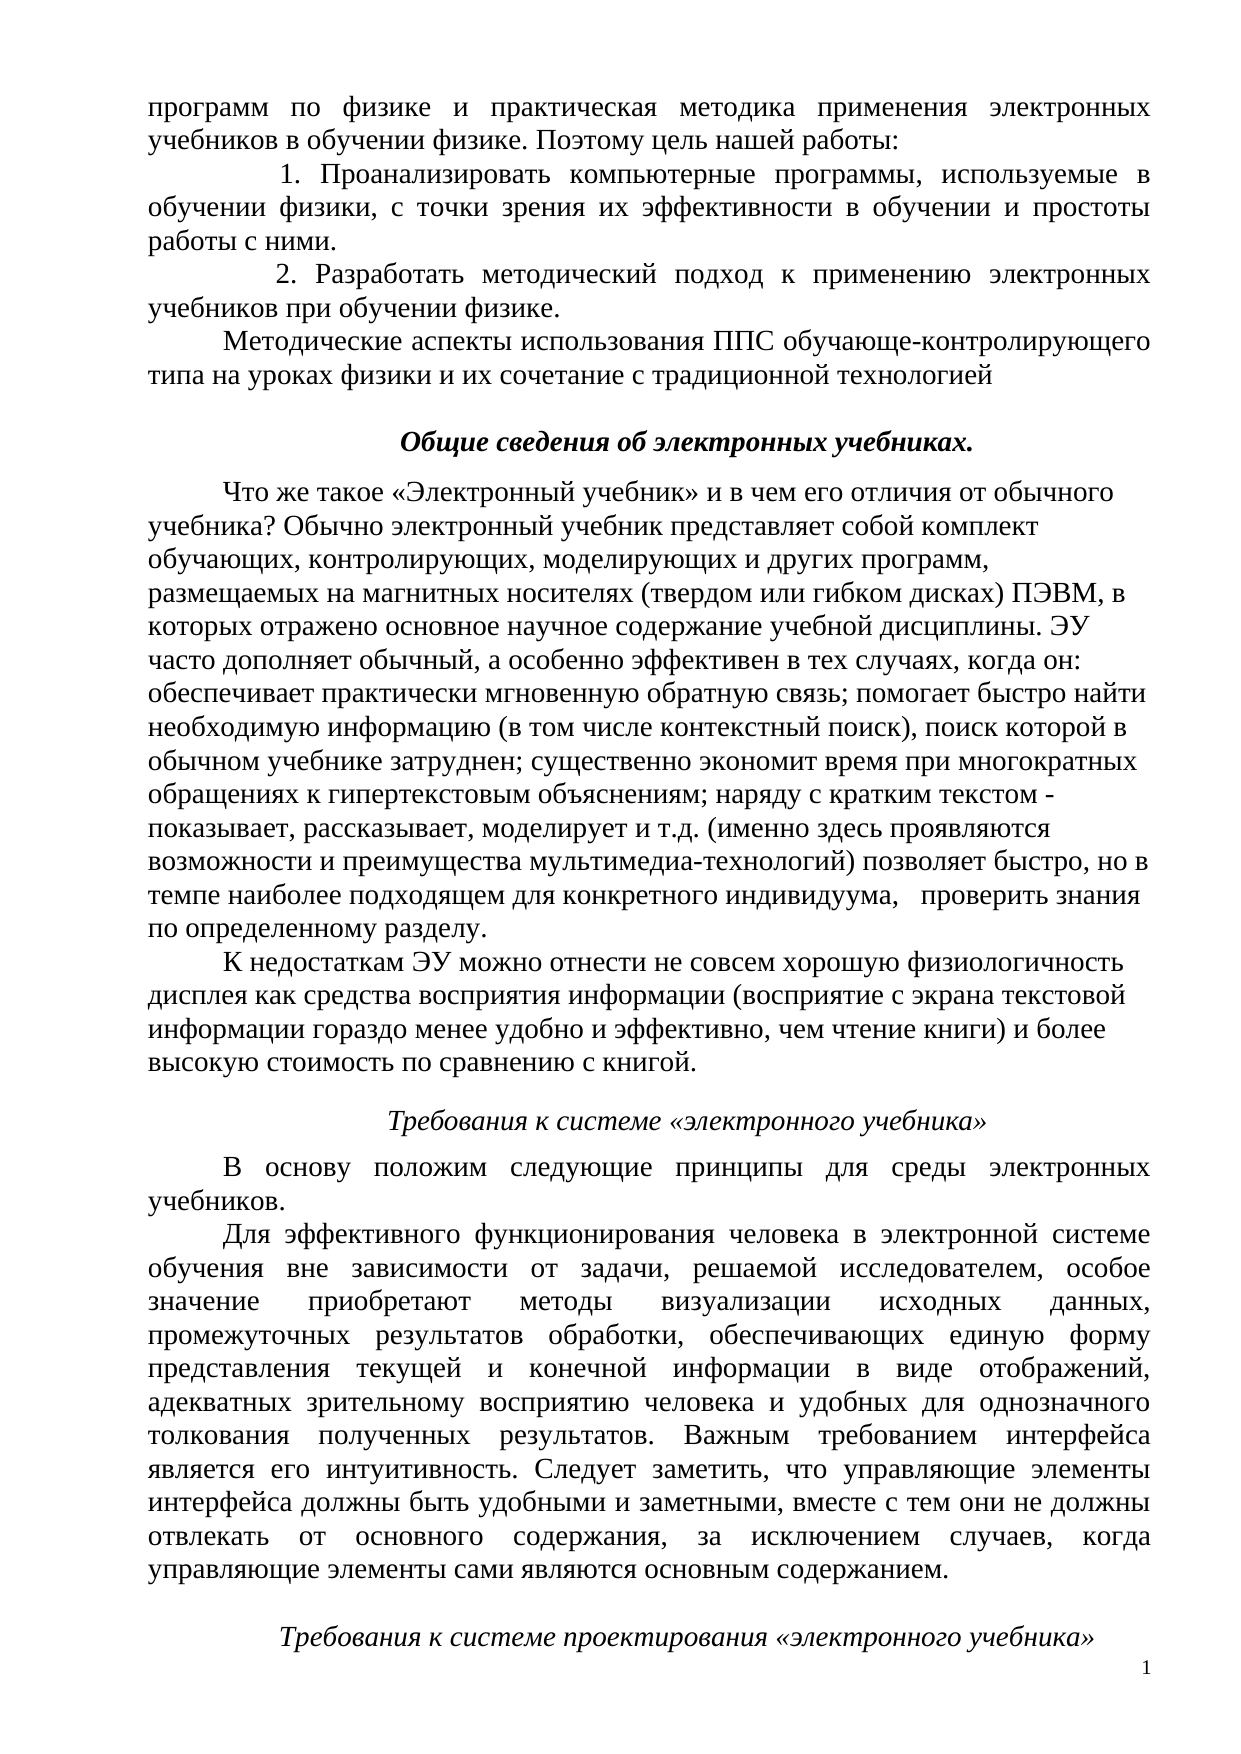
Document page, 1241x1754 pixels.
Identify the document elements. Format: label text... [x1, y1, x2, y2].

text В основу положим следующие принципы для среды электронных учебников. [148, 1149, 1152, 1216]
text Общие сведения об электронных учебниках. [148, 424, 1152, 458]
text Требования к системе «электронного учебника» [148, 1103, 1152, 1137]
text Для эффективного функционирования человека в электронной системе обучения вне зависимости от задачи, решаемой исследователем, особое значение приобретают методы визуализации исходных данных, промежуточных результатов обработки, обеспечивающих единую форму представления текущей и конечной информации в виде отображений, адекватных зрительному восприятию человека и удобных для однозначного толкования полученных результатов. Важным требованием интерфейса является его интуитивность. Следует заметить, что управляющие элементы интерфейса должны быть удобными и заметными, вместе с тем они не должны отвлекать от основного содержания, за исключением случаев, когда управляющие элементы сами являются основным содержанием. [148, 1216, 1152, 1585]
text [148, 89, 1152, 156]
text К недостаткам ЭУ можно отнести не совсем хорошую физиологичность дисплея как средства восприятия информации (восприятие с экрана текстовой информации гораздо менее удобно и эффективно, чем чтение книги) и более высокую стоимость по сравнению с книгой. [148, 944, 1152, 1078]
text Требования к системе проектирования «электронного учебника» [148, 1619, 1152, 1652]
text Методические аспекты использования ППС обучающе-контролирующего типа на уроках физики и их сочетание с традиционной технологией [148, 323, 1152, 391]
text 2. Разработать методический подход к применению электронных учебников при обучении физике. [148, 256, 1152, 323]
text Что же такое «Электронный учебник» и в чем его отличия от обычного учебника? Обычно электронный учебник представляет собой комплект обучающих, контролирующих, моделирующих и других программ, размещаемых на магнитных носителях (твердом или гибком дисках) ПЭВМ, в которых отражено основное научное содержание учебной дисциплины. ЭУ часто дополняет обычный, а особенно эффективен в тех случаях, когда он: обеспечивает практически мгновенную обратную связь; помогает быстро найти необходимую информацию (в том числе контекстный поиск), поиск которой в обычном учебнике затруднен; существенно экономит время при многократных обращениях к гипертекстовым объяснениям; наряду с кратким текстом - показывает, рассказывает, моделирует и т.д. (именно здесь проявляются возможности и преимущества мультимедиа-технологий) позволяет быстро, но в темпе наиболее подходящем для конкретного индивидуума, проверить знания по определенному разделу. [148, 474, 1152, 944]
text 1. Проанализировать компьютерные программы, используемые в обучении физики, с точки зрения их эффективности в обучении и простоты работы с ними. [148, 156, 1152, 256]
